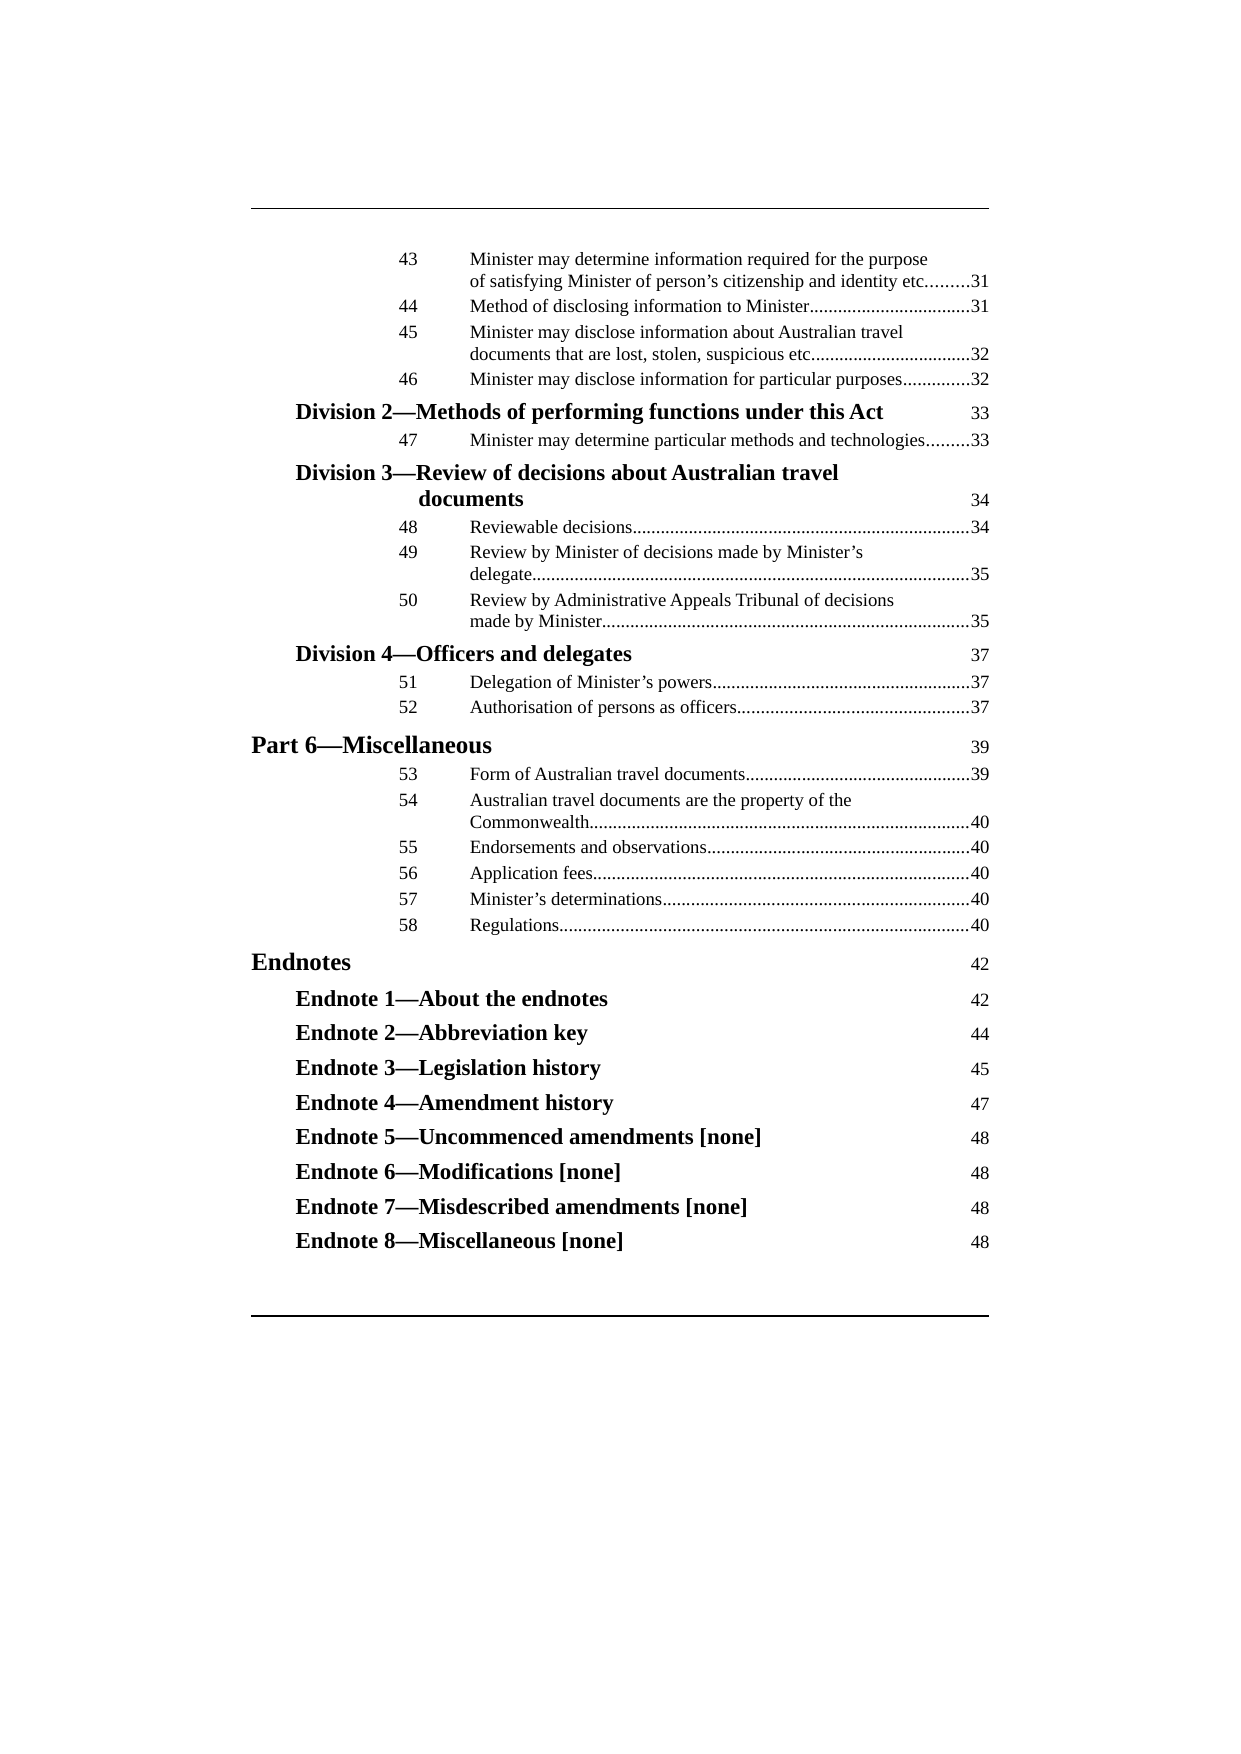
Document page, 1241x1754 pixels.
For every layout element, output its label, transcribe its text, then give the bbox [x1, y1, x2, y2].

text Endnote 1—About the endnotes 42 [295, 984, 930, 1011]
text Division 3—Review of decisions about Australian travel documents 34 [295, 459, 930, 511]
text 52 Authorisation of persons as officers 37 [399, 696, 930, 718]
text Division 2—Methods of performing functions under this Act 33 [295, 398, 930, 424]
text 46 Minister may disclose information for particular purposes 32 [399, 368, 930, 390]
text Endnote 4—Amendment history 47 [295, 1089, 930, 1115]
text 49 Review by Minister of decisions made by Minister’s delegate 35 [399, 541, 930, 584]
text 50 Review by Administrative Appeals Tribunal of decisions made by Minister 35 [399, 588, 930, 632]
text 54 Australian travel documents are the property of the Commonwealth 40 [399, 789, 930, 832]
text 53 Form of Australian travel documents 39 [399, 763, 930, 785]
text Endnote 3—Legislation history 45 [295, 1054, 930, 1080]
text 55 Endorsements and observations 40 [399, 836, 930, 858]
text Endnote 6—Modifications [none] 48 [295, 1158, 930, 1184]
text Endnote 7—Misdescribed amendments [none] 48 [295, 1193, 930, 1219]
text 44 Method of disclosing information to Minister 31 [399, 295, 930, 317]
text Endnote 8—Miscellaneous [none] 48 [295, 1227, 930, 1254]
text 45 Minister may disclose information about Australian travel documents that are lost, stolen, suspicious etc. 32 [399, 321, 930, 364]
text 58 Regulations 40 [399, 913, 930, 935]
text Division 4—Officers and delegates 37 [295, 640, 930, 666]
text 43 Minister may determine information required for the purpose of satisfying Minister of person’s citizenship and identity etc. 31 [399, 248, 930, 291]
text Endnotes 42 [251, 947, 930, 976]
text Endnote 2—Abbreviation key 44 [295, 1019, 930, 1046]
text 47 Minister may determine particular methods and technologies 33 [399, 429, 930, 450]
text Endnote 5—Uncommenced amendments [none] 48 [295, 1123, 930, 1150]
text Part 6—Miscellaneous 39 [251, 730, 930, 759]
text 51 Delegation of Minister’s powers 37 [399, 671, 930, 692]
text 57 Minister’s determinations 40 [399, 888, 930, 909]
text 48 Reviewable decisions 34 [399, 516, 930, 537]
text 56 Application fees 40 [399, 862, 930, 883]
